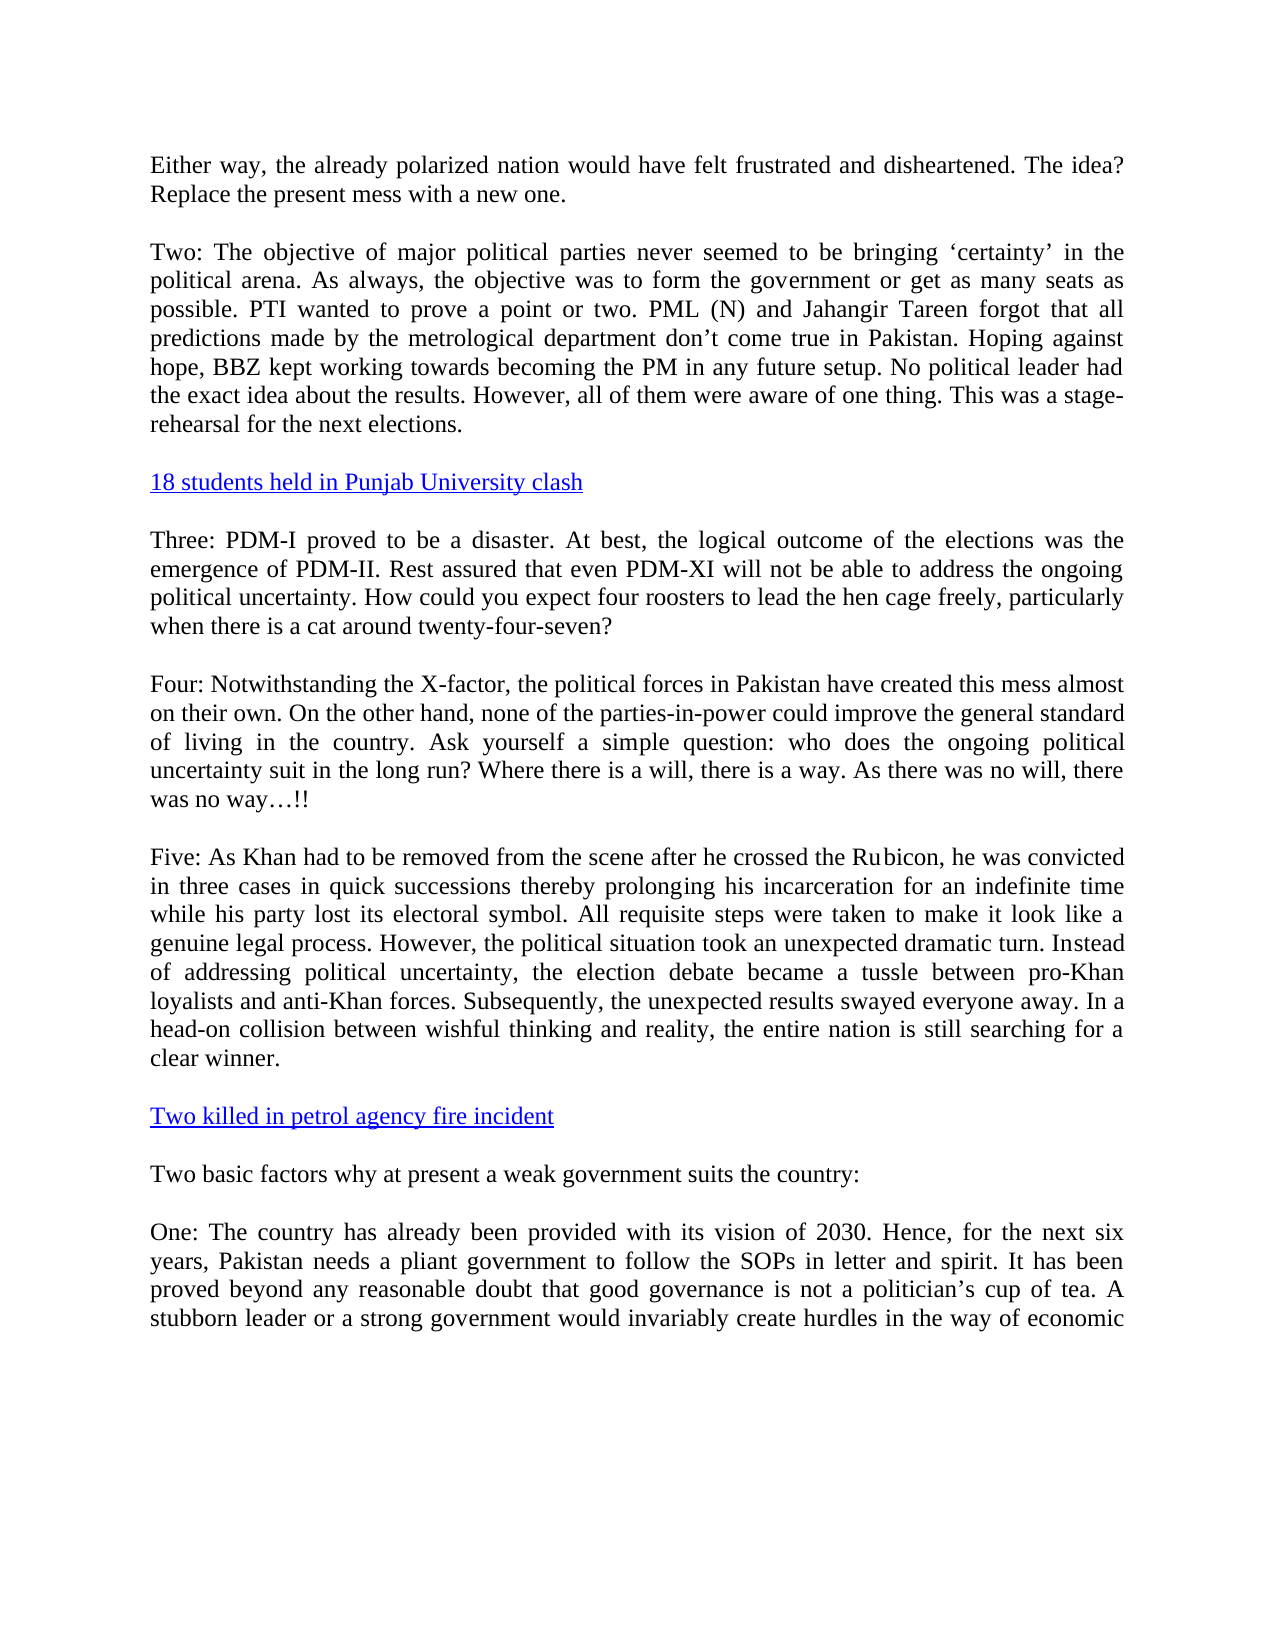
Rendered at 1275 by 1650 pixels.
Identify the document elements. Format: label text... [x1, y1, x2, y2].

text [150, 1217, 1125, 1332]
text Four: Notwithstanding the X-factor, the political forces in Pakistan have created this mess almost on their own. On the other hand, none of the parties-in-power could improve the general standard of living in the country. Ask yourself a simple question: who does the ongoing political uncertainty suit in the long run? Where there is a will, there is a way. As there was no will, there was no way…!! [150, 669, 1125, 813]
text Three: PDM-I proved to be a disaster. At best, the logical outcome of the elections was the emergence of PDM-II. Rest assured that even PDM-XI will not be able to address the ongoing political uncertainty. How could you expect four roosters to lead the hen cage freely, particularly when there is a cat around twenty-four-seven? [150, 525, 1125, 640]
text 18 students held in Punjab University clash [150, 467, 1125, 496]
text Five: As Khan had to be removed from the scene after he crossed the Rubicon, he was convicted in three cases in quick successions thereby prolonging his incarceration for an indefinite time while his party lost its electoral symbol. All requisite steps were taken to make it look like a genuine legal process. However, the political situation took an unexpected dramatic turn. Instead of addressing political uncertainty, the election debate became a tussle between pro-Khan loyalists and anti-Khan forces. Subsequently, the unexpected results swayed everyone away. In a head-on collision between wishful thinking and reality, the entire nation is still searching for a clear winner. [150, 842, 1125, 1072]
text Two basic factors why at present a weak government suits the country: [150, 1159, 1125, 1188]
text Two killed in petrol agency fire incident [150, 1101, 1125, 1130]
text Two: The objective of major political parties never seemed to be bringing ‘certainty’ in the political arena. As always, the objective was to form the government or get as many seats as possible. PTI wanted to prove a point or two. PML (N) and Jahangir Tareen forgot that all predictions made by the metrological department don’t come true in Pakistan. Hoping against hope, BBZ kept working towards becoming the PM in any future setup. No political leader had the exact idea about the results. However, all of them were aware of one thing. This was a stage-rehearsal for the next elections. [150, 237, 1125, 438]
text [150, 150, 1125, 207]
